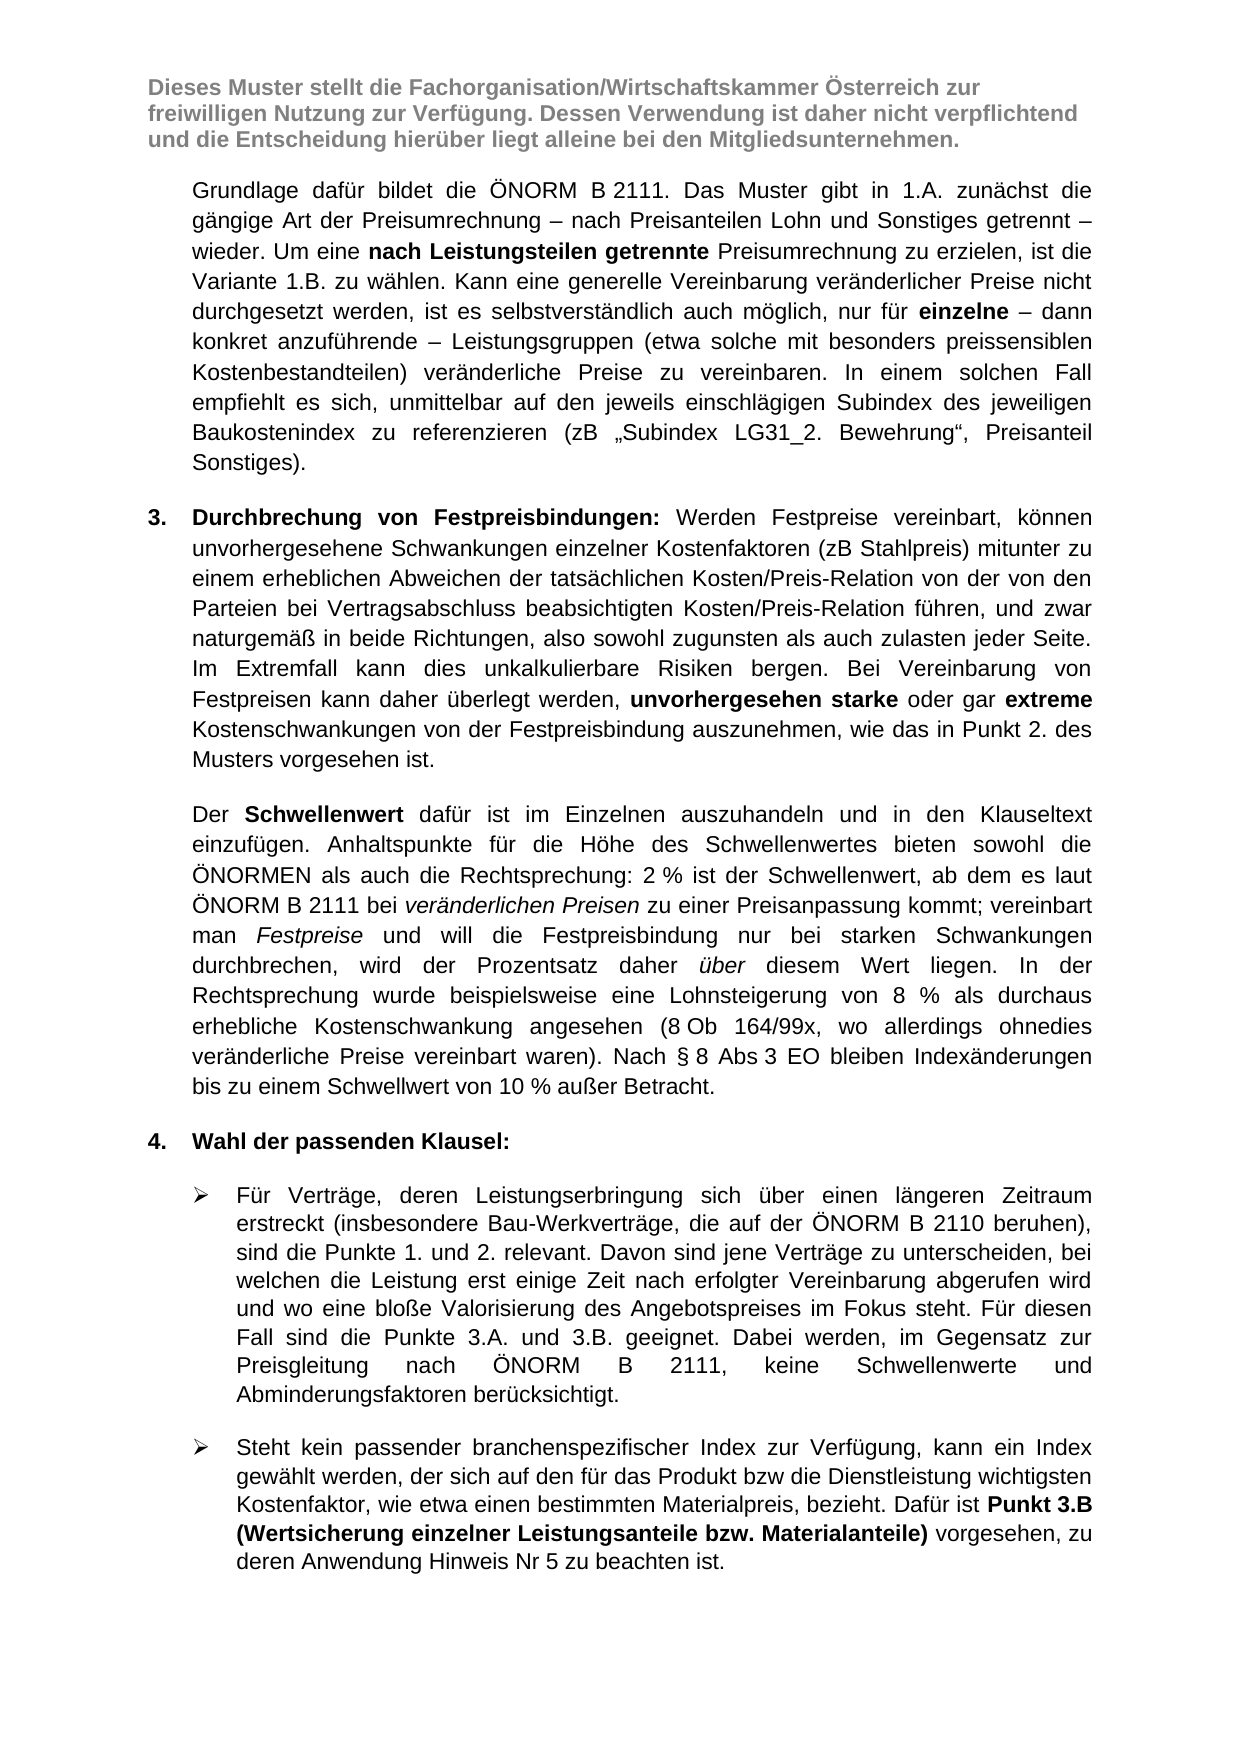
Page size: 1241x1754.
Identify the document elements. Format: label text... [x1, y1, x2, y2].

list Preisumrechnung veränderlicher Preise: Sind veränderliche Preise vereinbart worden, muss die Art der Preisumrechnung hiefür festgelegt werden. Die geeignetste Grundlage dafür bildet die ÖNORM B 2111. Das Muster gibt in 1.A. zunächst die gängige Art der Preisumrechnung – nach Preisanteilen Lohn und Sonstiges getrennt – wieder. Um eine nach Leistungsteilen getrennte Preisumrechnung zu erzielen, ist die Variante 1.B. zu wählen. Kann eine generelle Vereinbarung veränderlicher Preise nicht durchgesetzt werden, ist es selbstverständlich auch möglich, nur für einzelne – dann konkret anzuführende – Leistungsgruppen (etwa solche mit besonders preissensiblen Kostenbestandteilen) veränderliche Preise zu vereinbaren. In einem solchen Fall empfiehlt es sich, unmittelbar auf den jeweils einschlägigen Subindex des jeweiligen Baukostenindex zu referenzieren (zB „Subindex LG31_2. Bewehrung“, Preisanteil Sonstiges). [148, 177, 1093, 475]
list Durchbrechung von Festpreisbindungen: Werden Festpreise vereinbart, können unvorhergesehene Schwankungen einzelner Kostenfaktoren (zB Stahlpreis) mitunter zu einem erheblichen Abweichen der tatsächlichen Kosten/Preis-Relation von der von den Parteien bei Vertragsabschluss beabsichtigten Kosten/Preis-Relation führen, und zwar naturgemäß in beide Richtungen, also sowohl zugunsten als auch zulasten jeder Seite. Im Extremfall kann dies unkalkulierbare Risiken bergen. Bei Vereinbarung von Festpreisen kann daher überlegt werden, unvorhergesehen starke oder gar extreme Kostenschwankungen von der Festpreisbindung auszunehmen, wie das in Punkt 2. des Musters vorgesehen ist. [148, 504, 1093, 772]
list Steht kein passender branchenspezifischer Index zur Verfügung, kann ein Index gewählt werden, der sich auf den für das Produkt bzw die Dienstleistung wichtigsten Kostenfaktor, wie etwa einen bestimmten Materialpreis, bezieht. Dafür ist Punkt 3.B (Wertsicherung einzelner Leistungsanteile bzw. Materialanteile) vorgesehen, zu deren Anwendung Hinweis Nr 5 zu beachten ist. [192, 1434, 1093, 1574]
list Wahl der passenden Klausel: [148, 1128, 1093, 1154]
list Der Schwellenwert dafür ist im Einzelnen auszuhandeln und in den Klauseltext einzufügen. Anhaltspunkte für die Höhe des Schwellenwertes bieten sowohl die ÖNORMEN als auch die Rechtsprechung: 2 % ist der Schwellenwert, ab dem es laut ÖNORM B 2111 bei veränderlichen Preisen zu einer Preisanpassung kommt; vereinbart man Festpreise und will die Festpreisbindung nur bei starken Schwankungen durchbrechen, wird der Prozentsatz daher über diesem Wert liegen. In der Rechtsprechung wurde beispielsweise eine Lohnsteigerung von 8 % als durchaus erhebliche Kostenschwankung angesehen (8 Ob 164/99x, wo allerdings ohnedies veränderliche Preise vereinbart waren). Nach § 8 Abs 3 EO bleiben Indexänderungen bis zu einem Schwellwert von 10 % außer Betracht. [192, 801, 1093, 1099]
list Für Verträge, deren Leistungserbringung sich über einen längeren Zeitraum erstreckt (insbesondere Bau-Werkverträge, die auf der ÖNORM B 2110 beruhen), sind die Punkte 1. und 2. relevant. Davon sind jene Verträge zu unterscheiden, bei welchen die Leistung erst einige Zeit nach erfolgter Vereinbarung abgerufen wird und wo eine bloße Valorisierung des Angebotspreises im Fokus steht. Für diesen Fall sind die Punkte 3.A. und 3.B. geeignet. Dabei werden, im Gegensatz zur Preisgleitung nach ÖNORM B 2111, keine Schwellenwerte und Abminderungsfaktoren berücksichtigt. [192, 1182, 1093, 1407]
